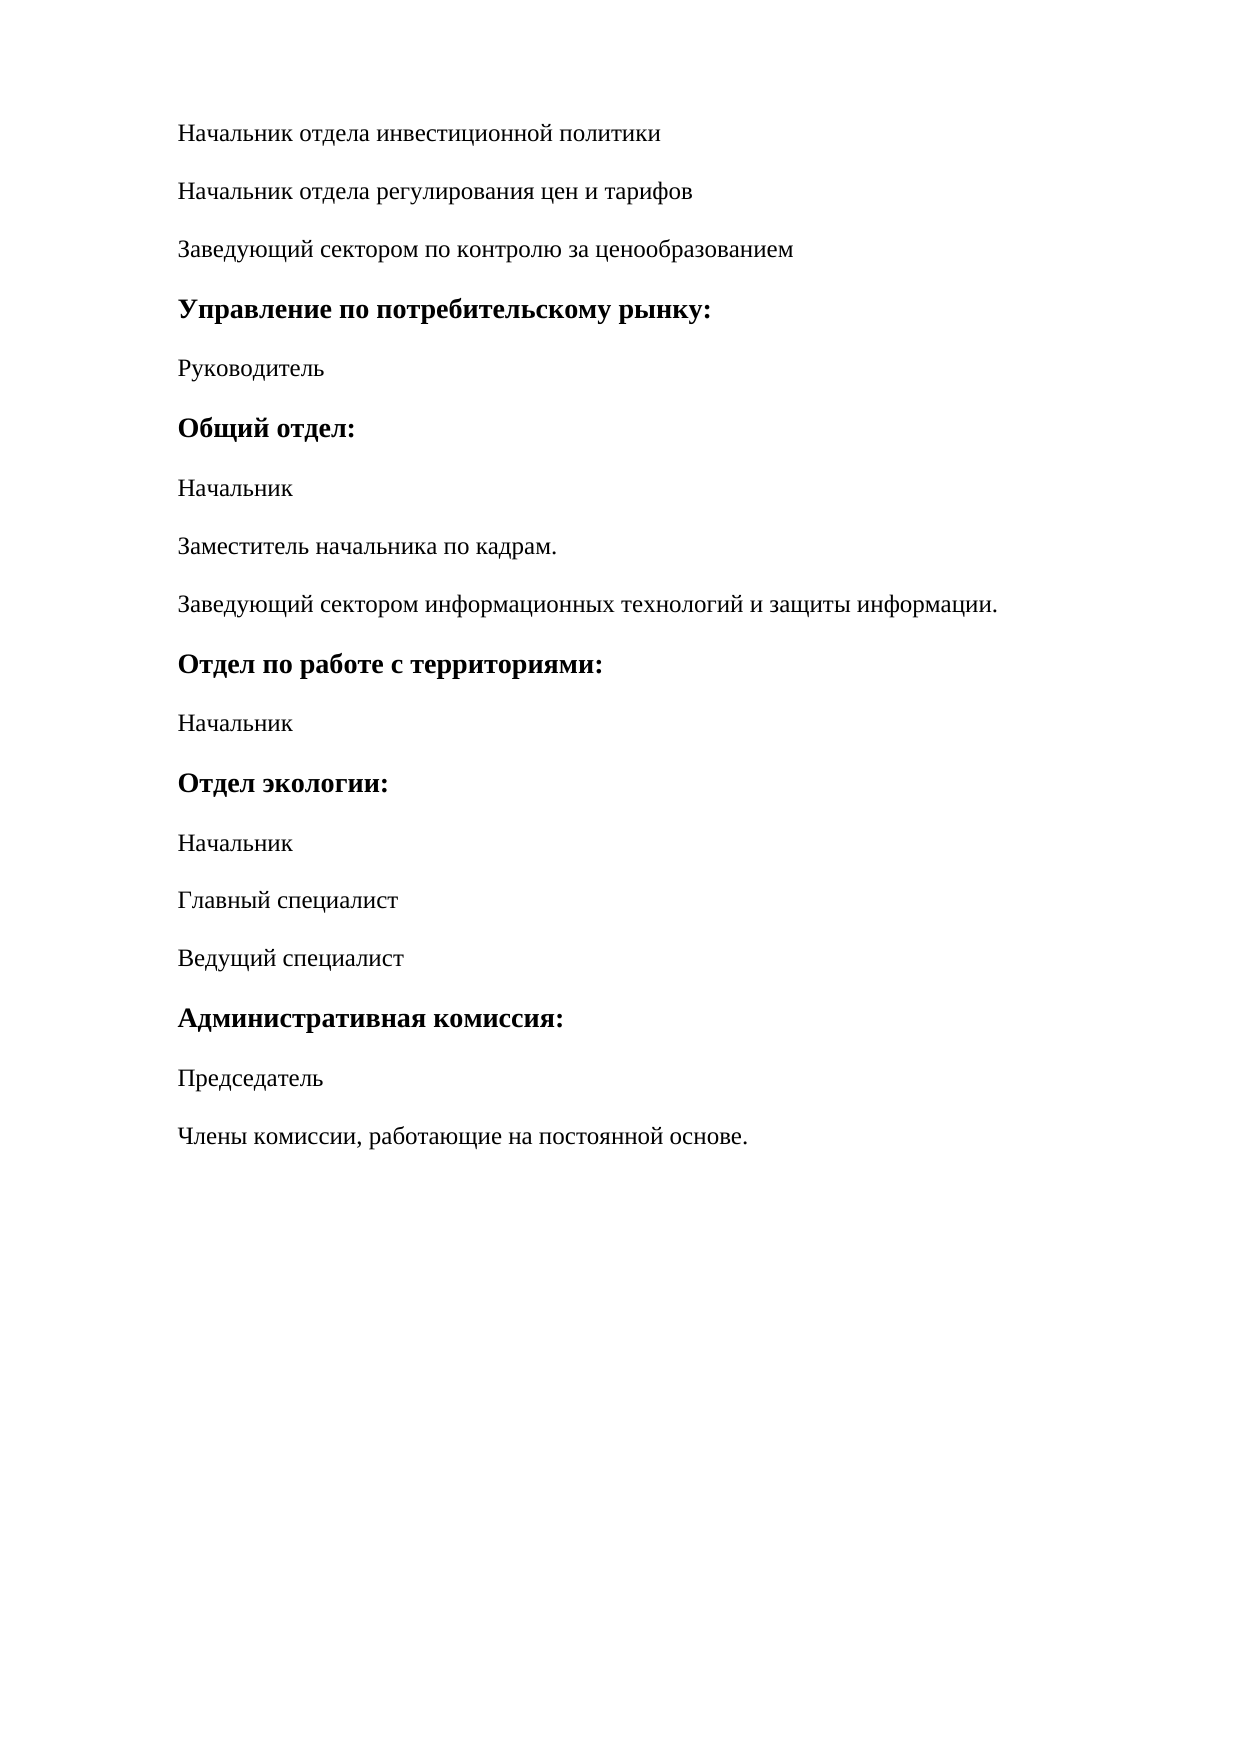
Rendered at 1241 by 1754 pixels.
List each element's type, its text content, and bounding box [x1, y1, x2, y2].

text Начальник [177, 473, 1152, 502]
text Председатель [177, 1063, 1152, 1092]
text Руководитель [177, 353, 1152, 382]
text Ведущий специалист [177, 943, 1152, 972]
text Главный специалист [177, 886, 1152, 914]
text Члены комиссии, работающие на постоянной основе. [177, 1121, 1152, 1150]
text Начальник отдела регулирования цен и тарифов [177, 176, 1152, 205]
text Начальник [177, 828, 1152, 856]
text Начальник отдела инвестиционной политики [177, 118, 1152, 147]
text Отдел по работе с территориями: [177, 647, 1152, 679]
text Управление по потребительскому рынку: [177, 292, 1152, 324]
text Заведующий сектором информационных технологий и защиты информации. [177, 589, 1152, 617]
text Начальник [177, 708, 1152, 737]
text Отдел экологии: [177, 766, 1152, 798]
text Заведующий сектором по контролю за ценообразованием [177, 234, 1152, 263]
text Заместитель начальника по кадрам. [177, 531, 1152, 559]
text Административная комиссия: [177, 1001, 1152, 1034]
text Общий отдел: [177, 411, 1152, 444]
